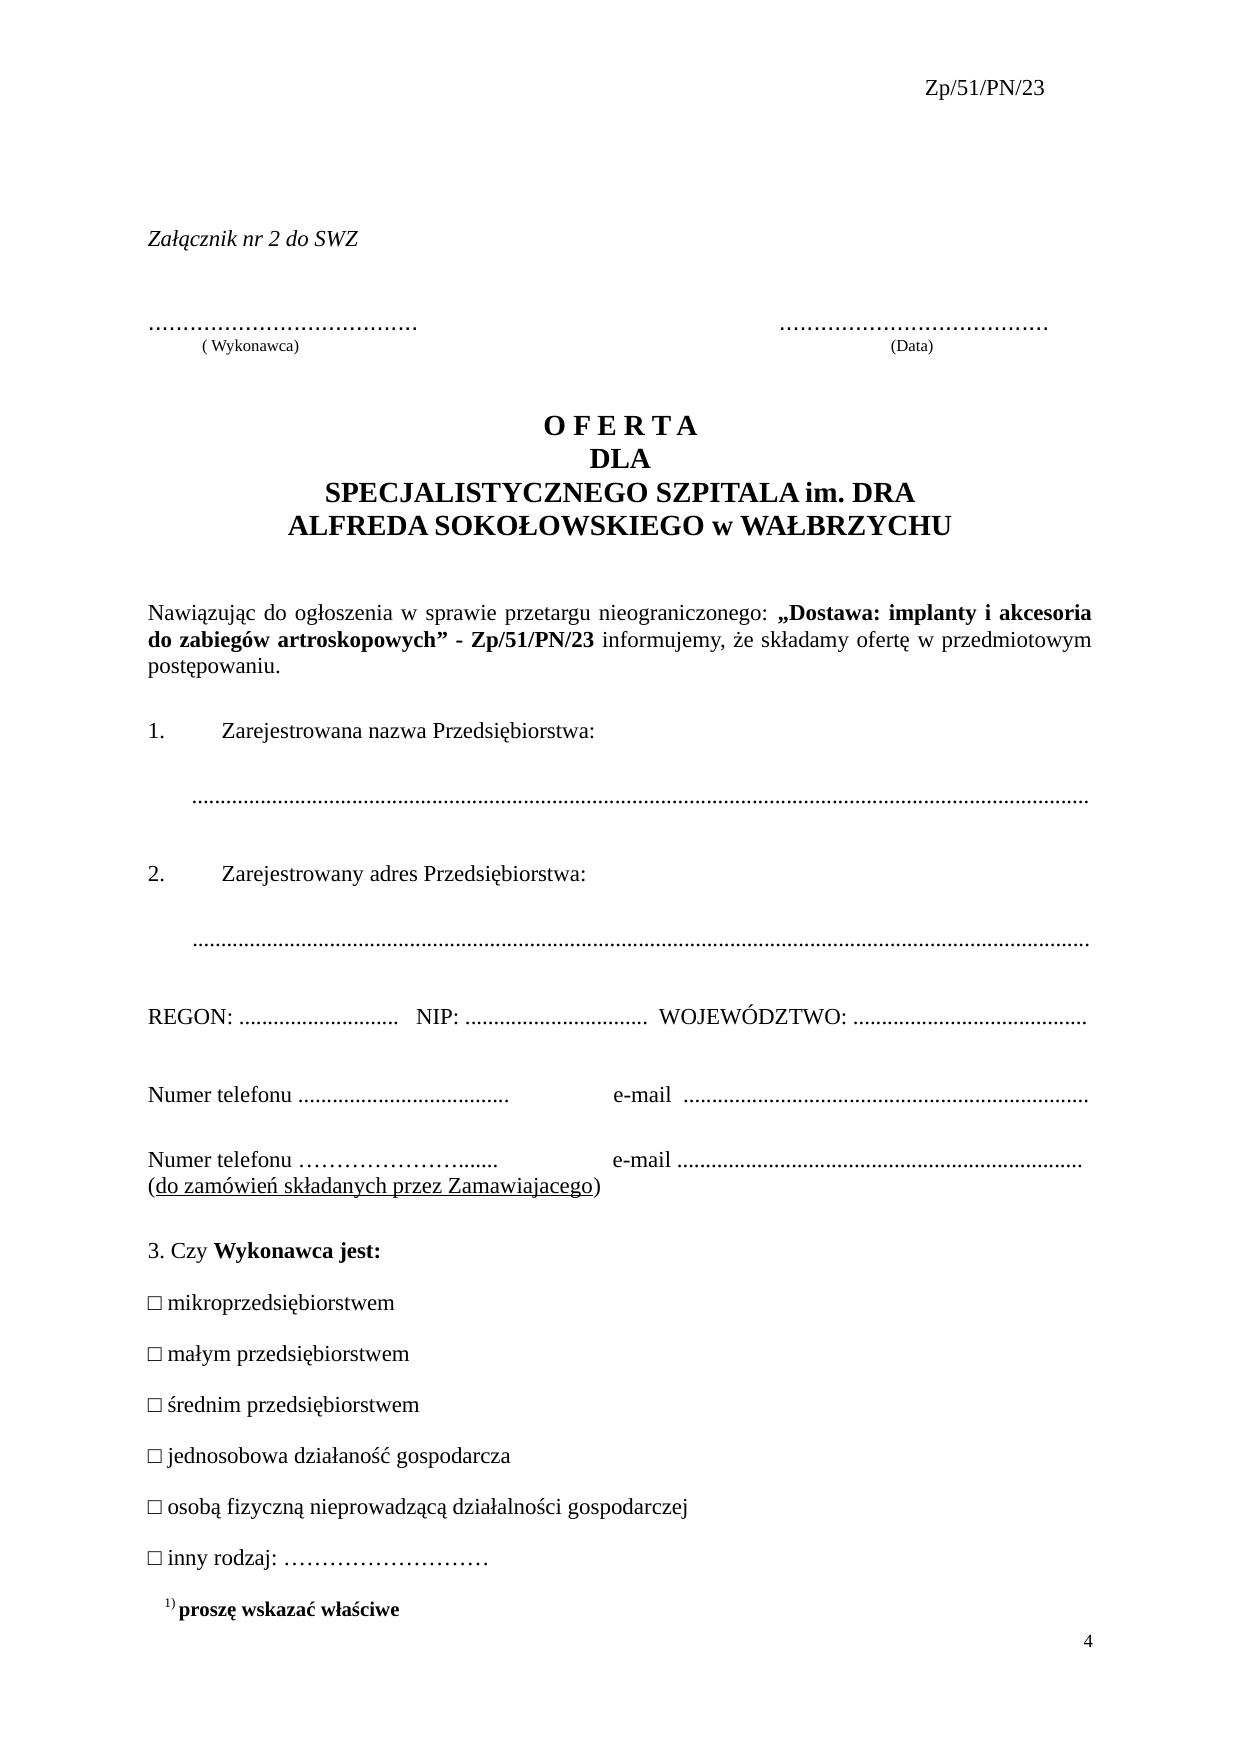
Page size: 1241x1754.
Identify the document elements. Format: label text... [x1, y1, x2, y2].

text 3. Czy Wykonawca jest: [148, 1237, 1092, 1264]
list Zarejestrowana nazwa Przedsiębiorstwa: [148, 717, 1092, 743]
text 1) proszę wskazać właściwe [148, 1595, 1092, 1621]
text □ inny rodzaj: ……………………… [148, 1544, 1092, 1570]
text ALFREDA SOKOŁOWSKIEGO w WAŁBRZYCHU [148, 508, 1092, 542]
text Numer telefonu …………………....... e-mail ....................................................................... (do zamówień składanych przez Zamawiajacego) [148, 1146, 1092, 1199]
text □ osobą fizyczną nieprowadzącą działalności gospodarczej [148, 1493, 1092, 1519]
list Zarejestrowany adres Przedsiębiorstwa: [148, 860, 1092, 886]
text SPECJALISTYCZNEGO SZPITALA im. DRA [148, 475, 1092, 508]
text Numer telefonu ..................................... e-mail ....................................................................... [148, 1081, 1092, 1107]
text Załącznik nr 2 do SWZ [148, 226, 1092, 252]
text ....................................... ....................................... [148, 307, 1092, 336]
text □ średnim przedsiębiorstwem [148, 1391, 1092, 1417]
text DLA [148, 441, 1092, 475]
text O F E R T A [148, 408, 1092, 441]
text Nawiązując do ogłoszenia w sprawie przetargu nieograniczonego: „Dostawa: implanty i akcesoria do zabiegów artroskopowych” - Zp/51/PN/23 informujemy, że składamy ofertę w przedmiotowym postępowaniu. [148, 599, 1092, 678]
text REGON: ............................ NIP: ................................ WOJEWÓDZTWO: ......................................... [148, 1003, 1092, 1029]
text ............................................................................................................................................................. [191, 782, 1092, 809]
text □ jednosobowa działaność gospodarcza [148, 1442, 1092, 1468]
text □ małym przedsiębiorstwem [148, 1339, 1092, 1366]
text ............................................................................................................................................................. [192, 925, 1092, 952]
text ( Wykonawca) (Data) [148, 336, 1092, 355]
text □ mikroprzedsiębiorstwem [148, 1288, 1092, 1315]
